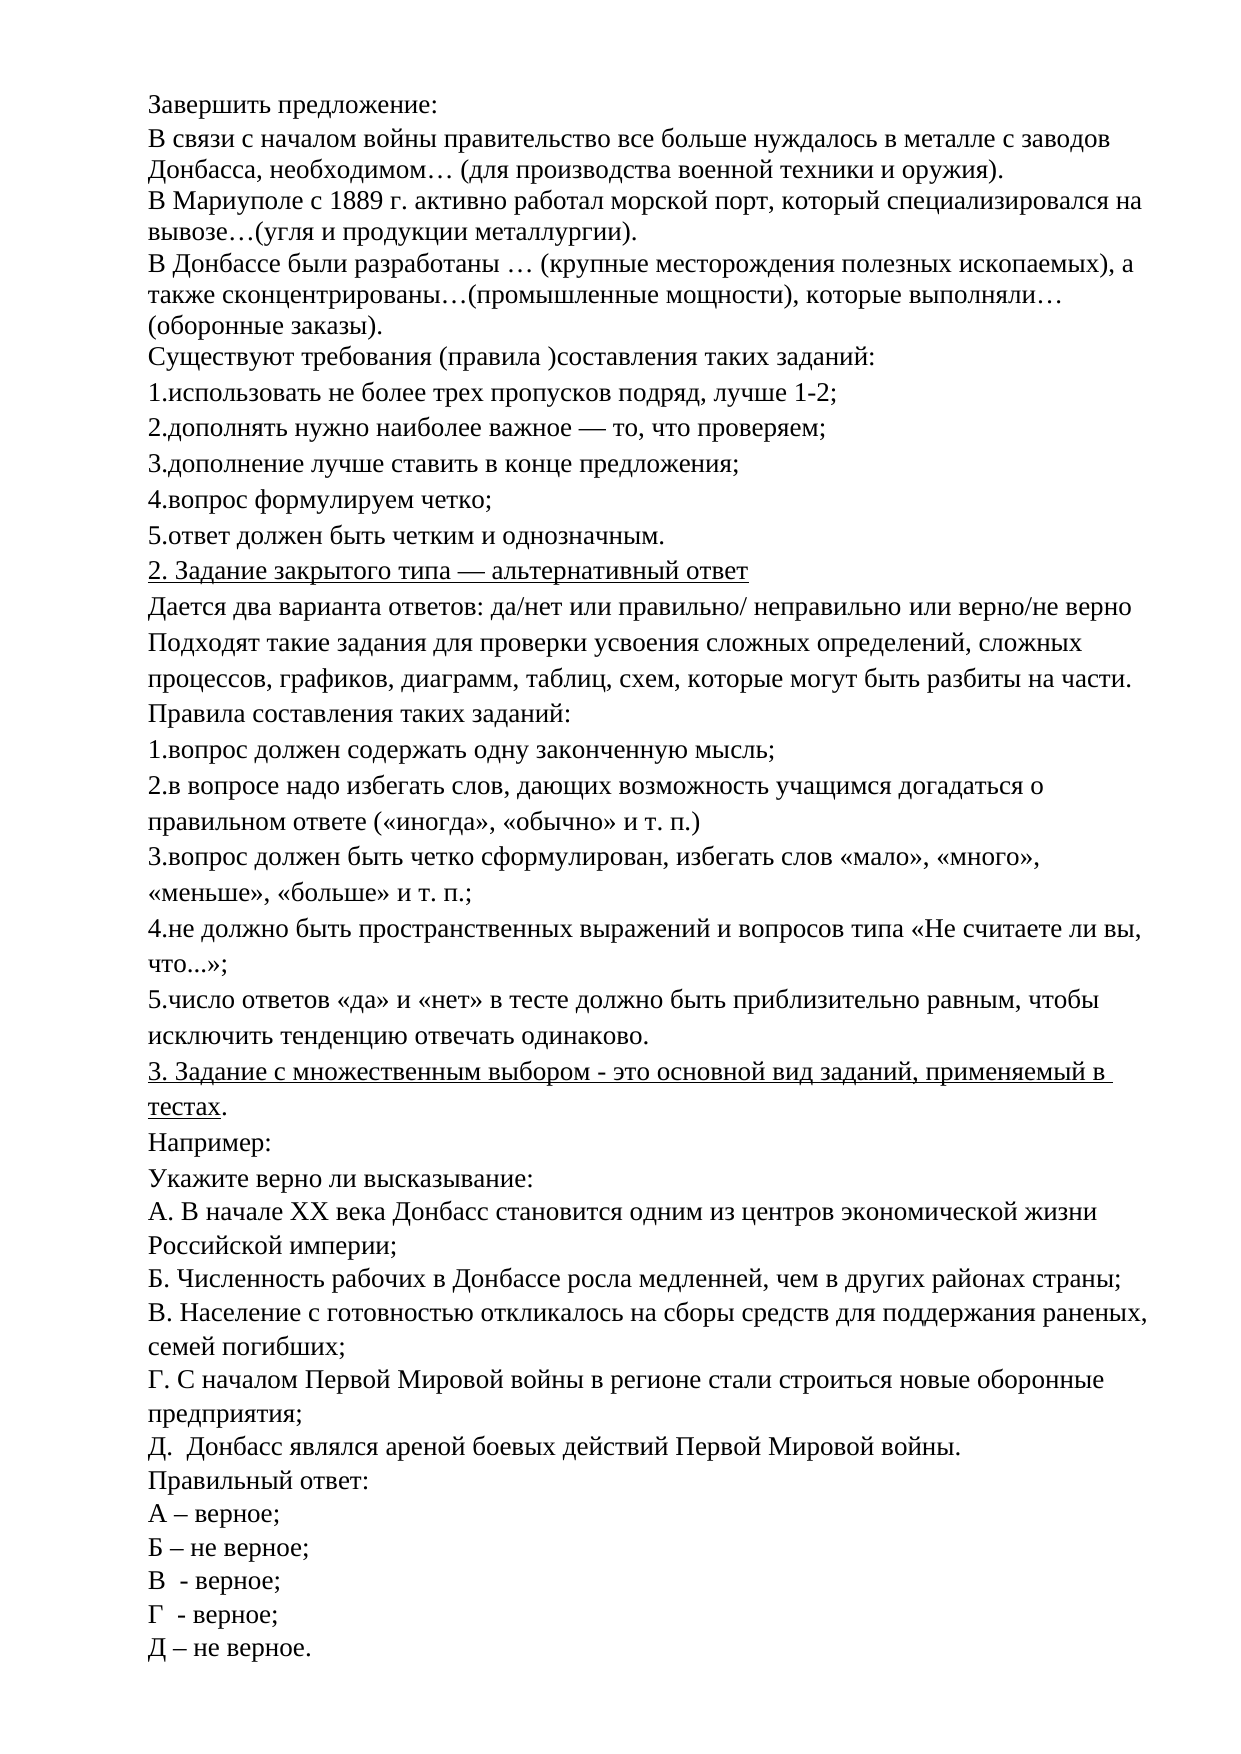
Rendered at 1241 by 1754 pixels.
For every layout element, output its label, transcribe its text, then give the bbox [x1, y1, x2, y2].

text Укажите верно ли высказывание: [148, 1162, 1152, 1193]
text Например: [148, 1126, 1152, 1157]
text Правила составления таких заданий: [148, 697, 1152, 728]
text 5.число ответов «да» и «нет» в тесте должно быть приблизительно равным, чтобы исключить тенденцию отвечать одинаково. [148, 983, 1152, 1050]
text 4.не должно быть пространственных выражений и вопросов типа «Не считаете ли вы, что...»; [148, 912, 1152, 979]
text 4.вопрос формулируем четко; [148, 483, 1152, 514]
text В Мариуполе с 1889 г. активно работал морской порт, который специализировался на вывозе…(угля и продукции металлургии). [148, 184, 1152, 247]
text Дается два варианта ответов: да/нет или правильно/ неправильно или верно/не верно [148, 590, 1152, 621]
text 2.в вопросе надо избегать слов, дающих возможность учащимся догадаться о правильном ответе («иногда», «обычно» и т. п.) [148, 769, 1152, 836]
text 3.вопрос должен быть четко сформулирован, избегать слов «мало», «много», «меньше», «больше» и т. п.; [148, 840, 1152, 907]
text 1.вопрос должен содержать одну законченную мысль; [148, 733, 1152, 764]
text Б. Численность рабочих в Донбассе росла медленней, чем в других районах страны; [148, 1262, 1152, 1294]
text Завершить предложение: [148, 88, 1152, 120]
text 2. Задание закрытого типа — альтернативный ответ [148, 554, 1152, 586]
text 3. Задание с множественным выбором - это основной вид заданий, применяемый в тестах. [148, 1055, 1152, 1122]
text А. В начале ХХ века Донбасс становится одним из центров экономической жизни Российской империи; [148, 1195, 1152, 1260]
text Б – не верное; [148, 1531, 1152, 1562]
text 5.ответ должен быть четким и однозначным. [148, 519, 1152, 550]
text Существуют требования (правила )составления таких заданий: [148, 340, 1152, 371]
text Подходят такие задания для проверки усвоения сложных определений, сложных процессов, графиков, диаграмм, таблиц, схем, которые могут быть разбиты на части. [148, 626, 1152, 693]
text В. Население с готовностью откликалось на сборы средств для поддержания раненых, семей погибших; [148, 1296, 1152, 1361]
text В связи с началом войны правительство все больше нуждалось в металле с заводов Донбасса, необходимом… (для производства военной техники и оружия). [148, 122, 1152, 184]
text 3.дополнение лучше ставить в конце предложения; [148, 447, 1152, 478]
text Д – не верное. [148, 1631, 1152, 1663]
text Г. С началом Первой Мировой войны в регионе стали строиться новые оборонные предприятия; [148, 1363, 1152, 1428]
text 1.использовать не более трех пропусков подряд, лучше 1-2; [148, 376, 1152, 407]
text Г - верное; [148, 1598, 1152, 1629]
text Д. Донбасс являлся ареной боевых действий Первой Мировой войны. [148, 1430, 1152, 1461]
text Правильный ответ: [148, 1464, 1152, 1495]
text В Донбассе были разработаны … (крупные месторождения полезных ископаемых), а также сконцентрированы…(промышленные мощности), которые выполняли… (оборонные заказы). [148, 247, 1152, 340]
text В - верное; [148, 1564, 1152, 1596]
text А – верное; [148, 1497, 1152, 1528]
text 2.дополнять нужно наиболее важное — то, что проверяем; [148, 412, 1152, 443]
